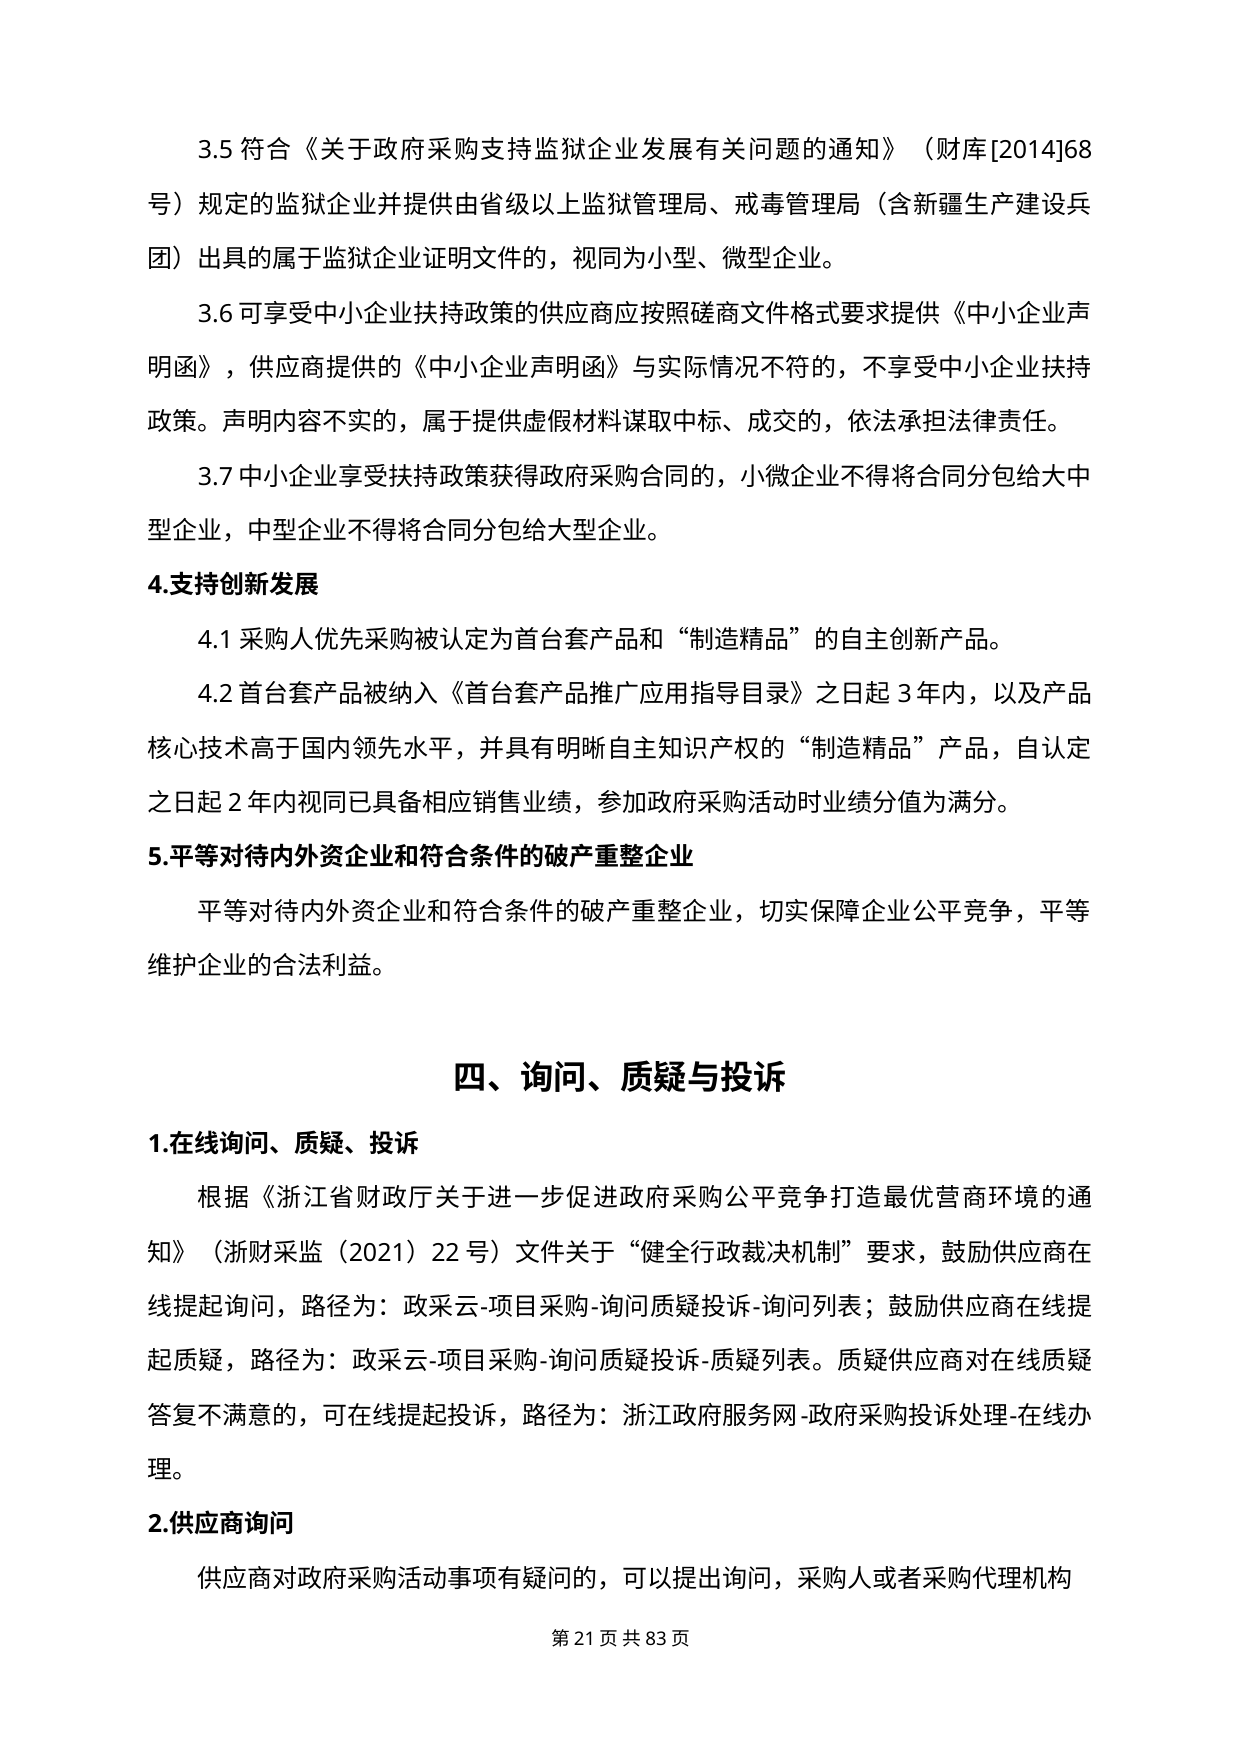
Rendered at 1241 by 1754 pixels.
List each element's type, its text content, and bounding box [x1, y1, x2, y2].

text 根据《浙江省财政厅关于进一步促进政府采购公平竞争打造最优营商环境的通知》（浙财采监（2021）22号）文件关于“健全行政裁决机制”要求，鼓励供应商在线提起询问，路径为：政采云-项目采购-询问质疑投诉-询问列表；鼓励供应商在线提起质疑，路径为：政采云-项目采购-询问质疑投诉-质疑列表。质疑供应商对在线质疑答复不满意的，可在线提起投诉，路径为：浙江政府服务网-政府采购投诉处理-在线办理。 [148, 1178, 1092, 1486]
text 1.在线询问、质疑、投诉 [148, 1123, 1092, 1159]
text 3.6可享受中小企业扶持政策的供应商应按照磋商文件格式要求提供《中小企业声明函》，供应商提供的《中小企业声明函》与实际情况不符的，不享受中小企业扶持政策。声明内容不实的，属于提供虚假材料谋取中标、成交的，依法承担法律责任。 [148, 293, 1092, 438]
text 2.供应商询问 [148, 1504, 1092, 1540]
text 4.1 采购人优先采购被认定为首台套产品和“制造精品”的自主创新产品。 [148, 619, 1092, 656]
text 5.平等对待内外资企业和符合条件的破产重整企业 [148, 837, 1092, 873]
text 3.5符合《关于政府采购支持监狱企业发展有关问题的通知》（财库[2014]68号）规定的监狱企业并提供由省级以上监狱管理局、戒毒管理局（含新疆生产建设兵团）出具的属于监狱企业证明文件的，视同为小型、微型企业。 [148, 130, 1092, 275]
text 4.2首台套产品被纳入《首台套产品推广应用指导目录》之日起3年内，以及产品核心技术高于国内领先水平，并具有明晰自主知识产权的“制造精品”产品，自认定之日起2年内视同已具备相应销售业绩，参加政府采购活动时业绩分值为满分。 [148, 674, 1092, 819]
text 3.7中小企业享受扶持政策获得政府采购合同的，小微企业不得将合同分包给大中型企业，中型企业不得将合同分包给大型企业。 [148, 456, 1092, 547]
text 4.支持创新发展 [148, 565, 1092, 601]
text 平等对待内外资企业和符合条件的破产重整企业，切实保障企业公平竞争，平等维护企业的合法利益。 [148, 891, 1092, 982]
text 四、询问、质疑与投诉 [148, 1051, 1092, 1099]
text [148, 1558, 1092, 1594]
